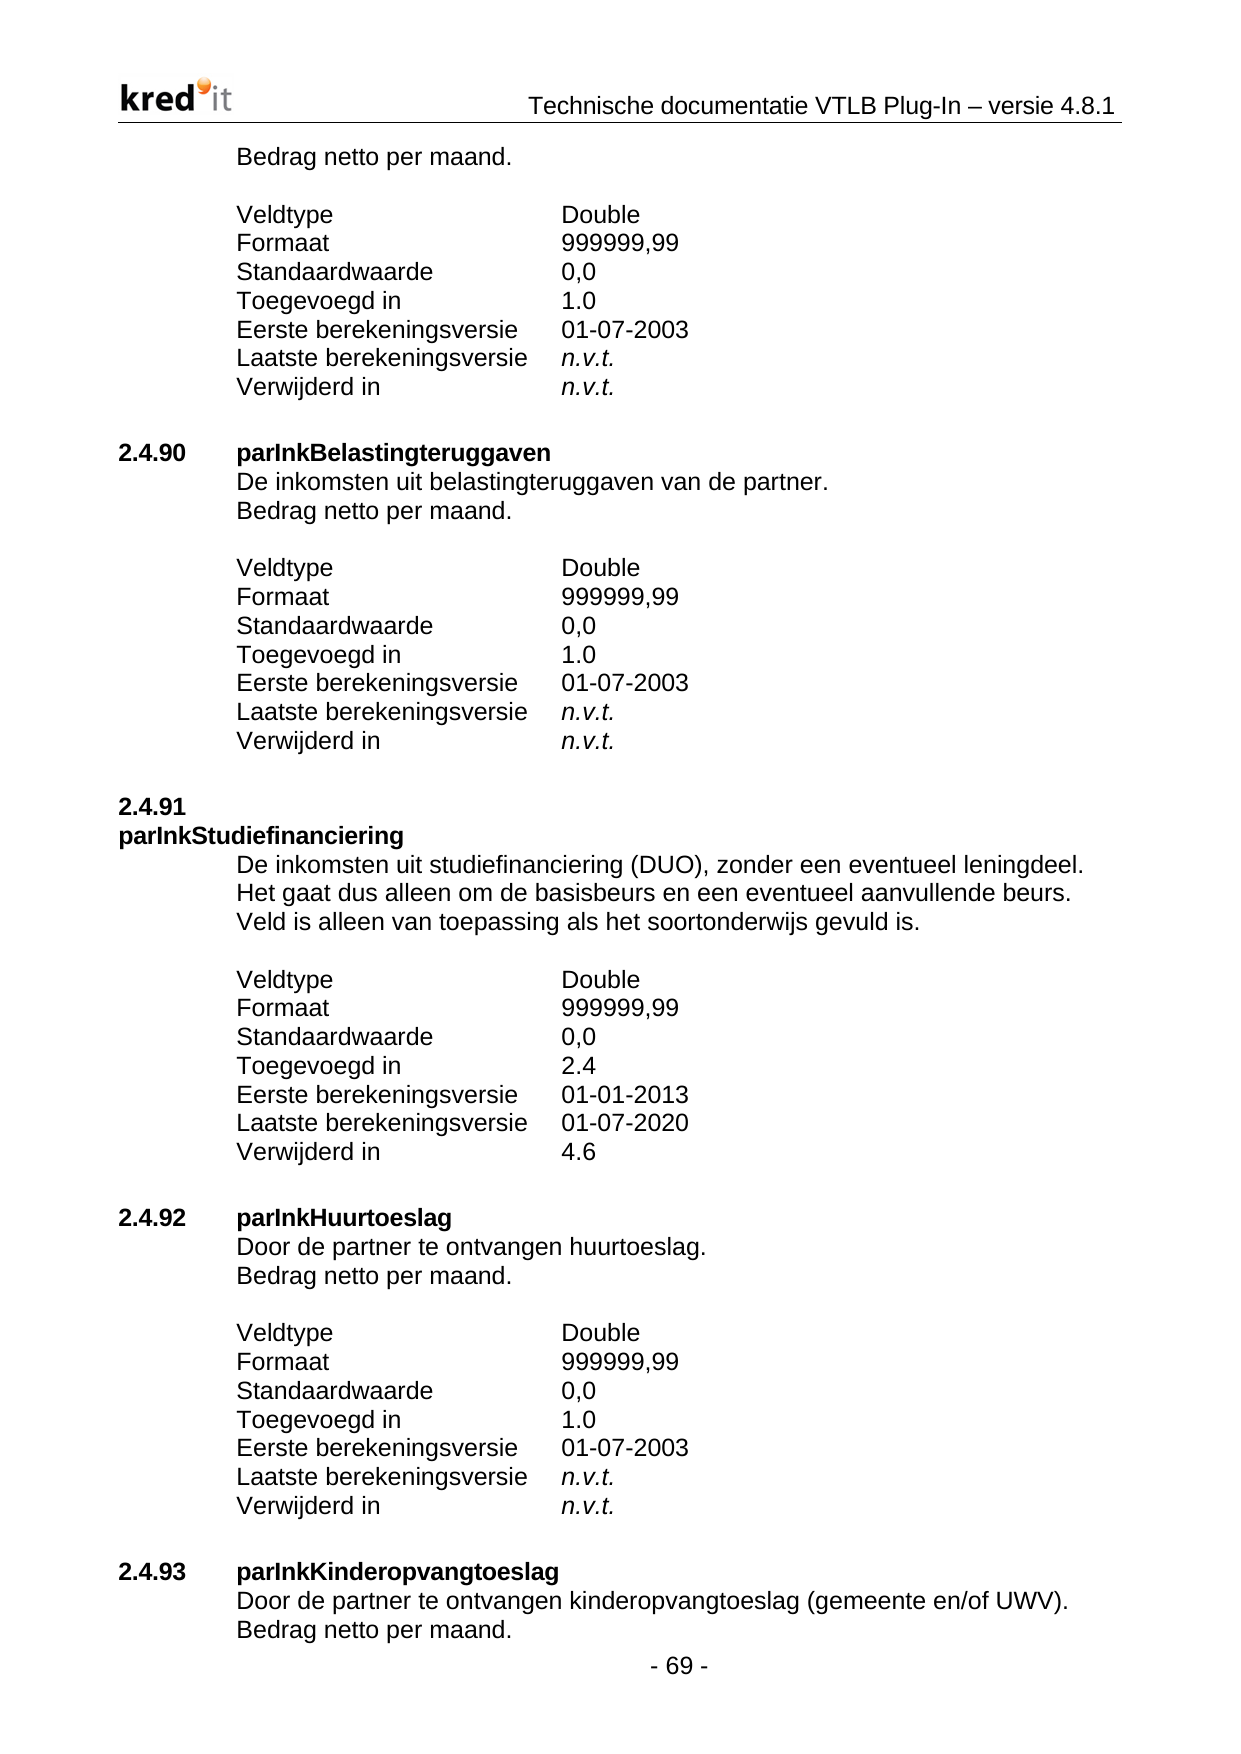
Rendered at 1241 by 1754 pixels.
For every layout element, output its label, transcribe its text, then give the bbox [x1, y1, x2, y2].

text De inkomsten uit studiefinanciering (DUO), zonder een eventueel leningdeel. Het gaat dus alleen om de basisbeurs en een eventueel aanvullende beurs. Veld is alleen van toepassing als het soortonderwijs gevuld is. [236, 849, 1122, 936]
text Eerste berekeningsversie 01-07-2003 [236, 668, 1122, 697]
text Toegevoegd in 2.4 [236, 1051, 1122, 1079]
text Veldtype Double [236, 1318, 1122, 1347]
text Verwijderd in n.v.t. [236, 726, 1122, 754]
subtitle parInkStudiefinanciering [118, 792, 1122, 849]
text Formaat 999999,99 [236, 228, 1122, 257]
text Verwijderd in n.v.t. [236, 1491, 1122, 1519]
text Verwijderd in 4.6 [236, 1137, 1122, 1166]
text Bedrag netto per maand. [236, 142, 1122, 171]
text Formaat 999999,99 [236, 582, 1122, 611]
text Eerste berekeningsversie 01-07-2003 [236, 314, 1122, 343]
text Standaardwaarde 0,0 [236, 1376, 1122, 1404]
text Bedrag netto per maand. [236, 496, 1122, 524]
subtitle parInkHuurtoeslag [118, 1203, 1122, 1232]
text Veldtype Double [236, 199, 1122, 228]
text De inkomsten uit belastingteruggaven van de partner. [236, 467, 1122, 496]
subtitle parInkKinderopvangtoeslag [118, 1557, 1122, 1586]
text Laatste berekeningsversie 01-07-2020 [236, 1108, 1122, 1137]
text Standaardwaarde 0,0 [236, 611, 1122, 639]
text Formaat 999999,99 [236, 1347, 1122, 1376]
picture [118, 73, 234, 115]
text Toegevoegd in 1.0 [236, 639, 1122, 668]
text Laatste berekeningsversie n.v.t. [236, 697, 1122, 726]
text Standaardwaarde 0,0 [236, 257, 1122, 286]
text Eerste berekeningsversie 01-07-2003 [236, 1433, 1122, 1462]
text Bedrag netto per maand. [236, 1261, 1122, 1289]
text Standaardwaarde 0,0 [236, 1022, 1122, 1051]
text Laatste berekeningsversie n.v.t. [236, 343, 1122, 372]
text Veldtype Double [236, 964, 1122, 993]
text Door de partner te ontvangen kinderopvangtoeslag (gemeente en/of UWV). [236, 1586, 1122, 1614]
text Veldtype Double [236, 553, 1122, 582]
text Eerste berekeningsversie 01-01-2013 [236, 1079, 1122, 1108]
text Formaat 999999,99 [236, 993, 1122, 1022]
text Toegevoegd in 1.0 [236, 1404, 1122, 1433]
text Bedrag netto per maand. [236, 1614, 1122, 1643]
text Door de partner te ontvangen huurtoeslag. [236, 1232, 1122, 1261]
subtitle parInkBelastingteruggaven [118, 438, 1122, 467]
text Toegevoegd in 1.0 [236, 286, 1122, 314]
text Laatste berekeningsversie n.v.t. [236, 1462, 1122, 1491]
text Verwijderd in n.v.t. [236, 372, 1122, 401]
